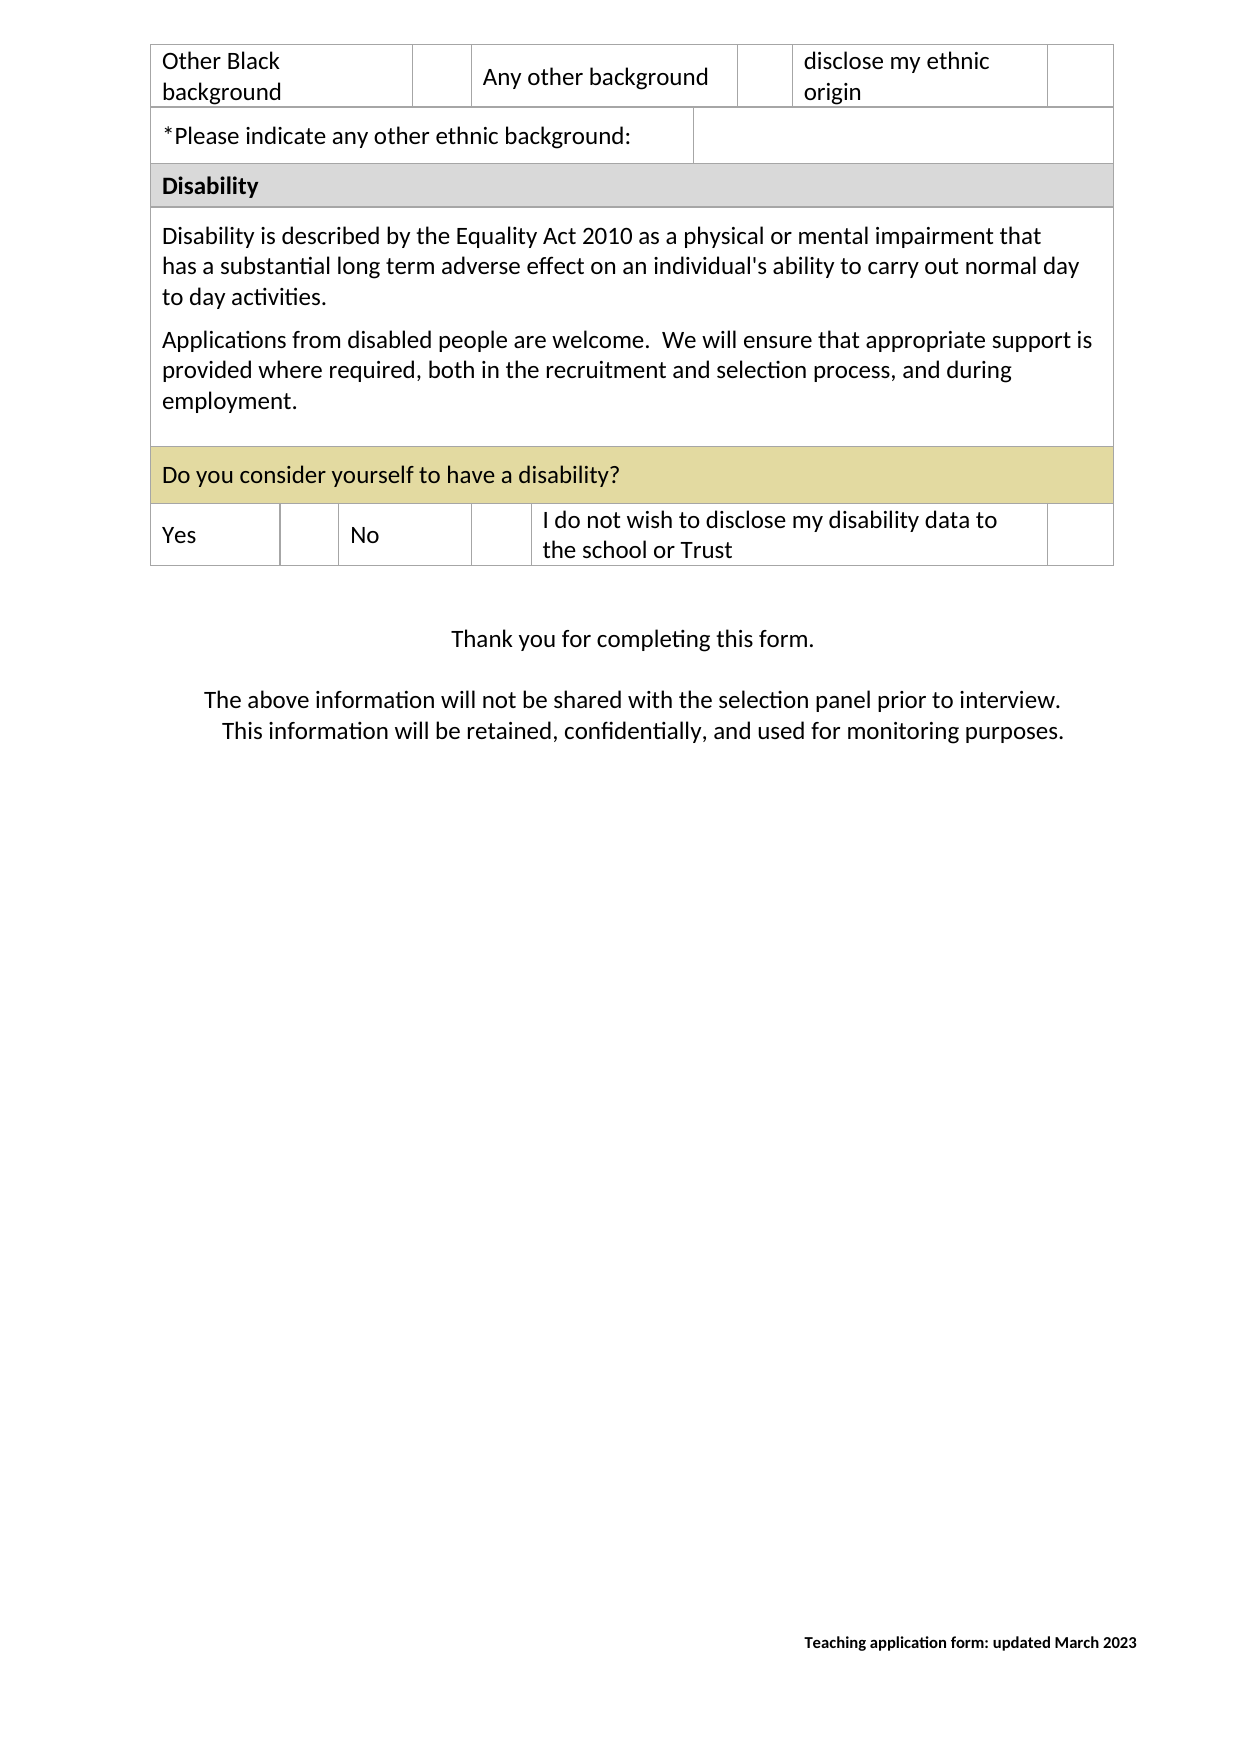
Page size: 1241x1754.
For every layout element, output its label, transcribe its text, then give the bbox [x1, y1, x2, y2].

table_cell Other Black background [151, 45, 412, 106]
table_cell [472, 504, 531, 565]
table_cell I do not wish to disclose my disability data to the school or Trust [532, 504, 1047, 565]
text This information will be retained, confidentially, and used for monitoring purposes. [150, 715, 1137, 746]
table_cell Disability [151, 164, 1113, 206]
table_cell No [339, 504, 471, 565]
table_cell [738, 45, 792, 106]
table_cell [1048, 45, 1113, 106]
text The above information will not be shared with the selection panel prior to interview. [150, 684, 1116, 715]
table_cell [793, 45, 1047, 106]
table_cell [413, 45, 471, 106]
table_cell Do you consider yourself to have a disability? [151, 447, 1113, 503]
table_cell [1048, 504, 1113, 565]
table_cell *Please indicate any other ethnic background: [151, 108, 693, 163]
table_cell [281, 504, 338, 565]
table_cell Disability is described by the Equality Act 2010 as a physical or mental impairment that has a substantial long term adverse effect on an individual's ability to carry out normal day to day activities. Applications from disabled people are welcome. We will ensure that appropriate support is provided where required, both in the recruitment and selection process, and during employment. [151, 208, 1113, 446]
text Thank you for completing this form. [150, 623, 1116, 654]
table_cell Yes [151, 504, 279, 565]
table_cell Any other background [472, 45, 737, 106]
table_cell [694, 108, 1113, 163]
